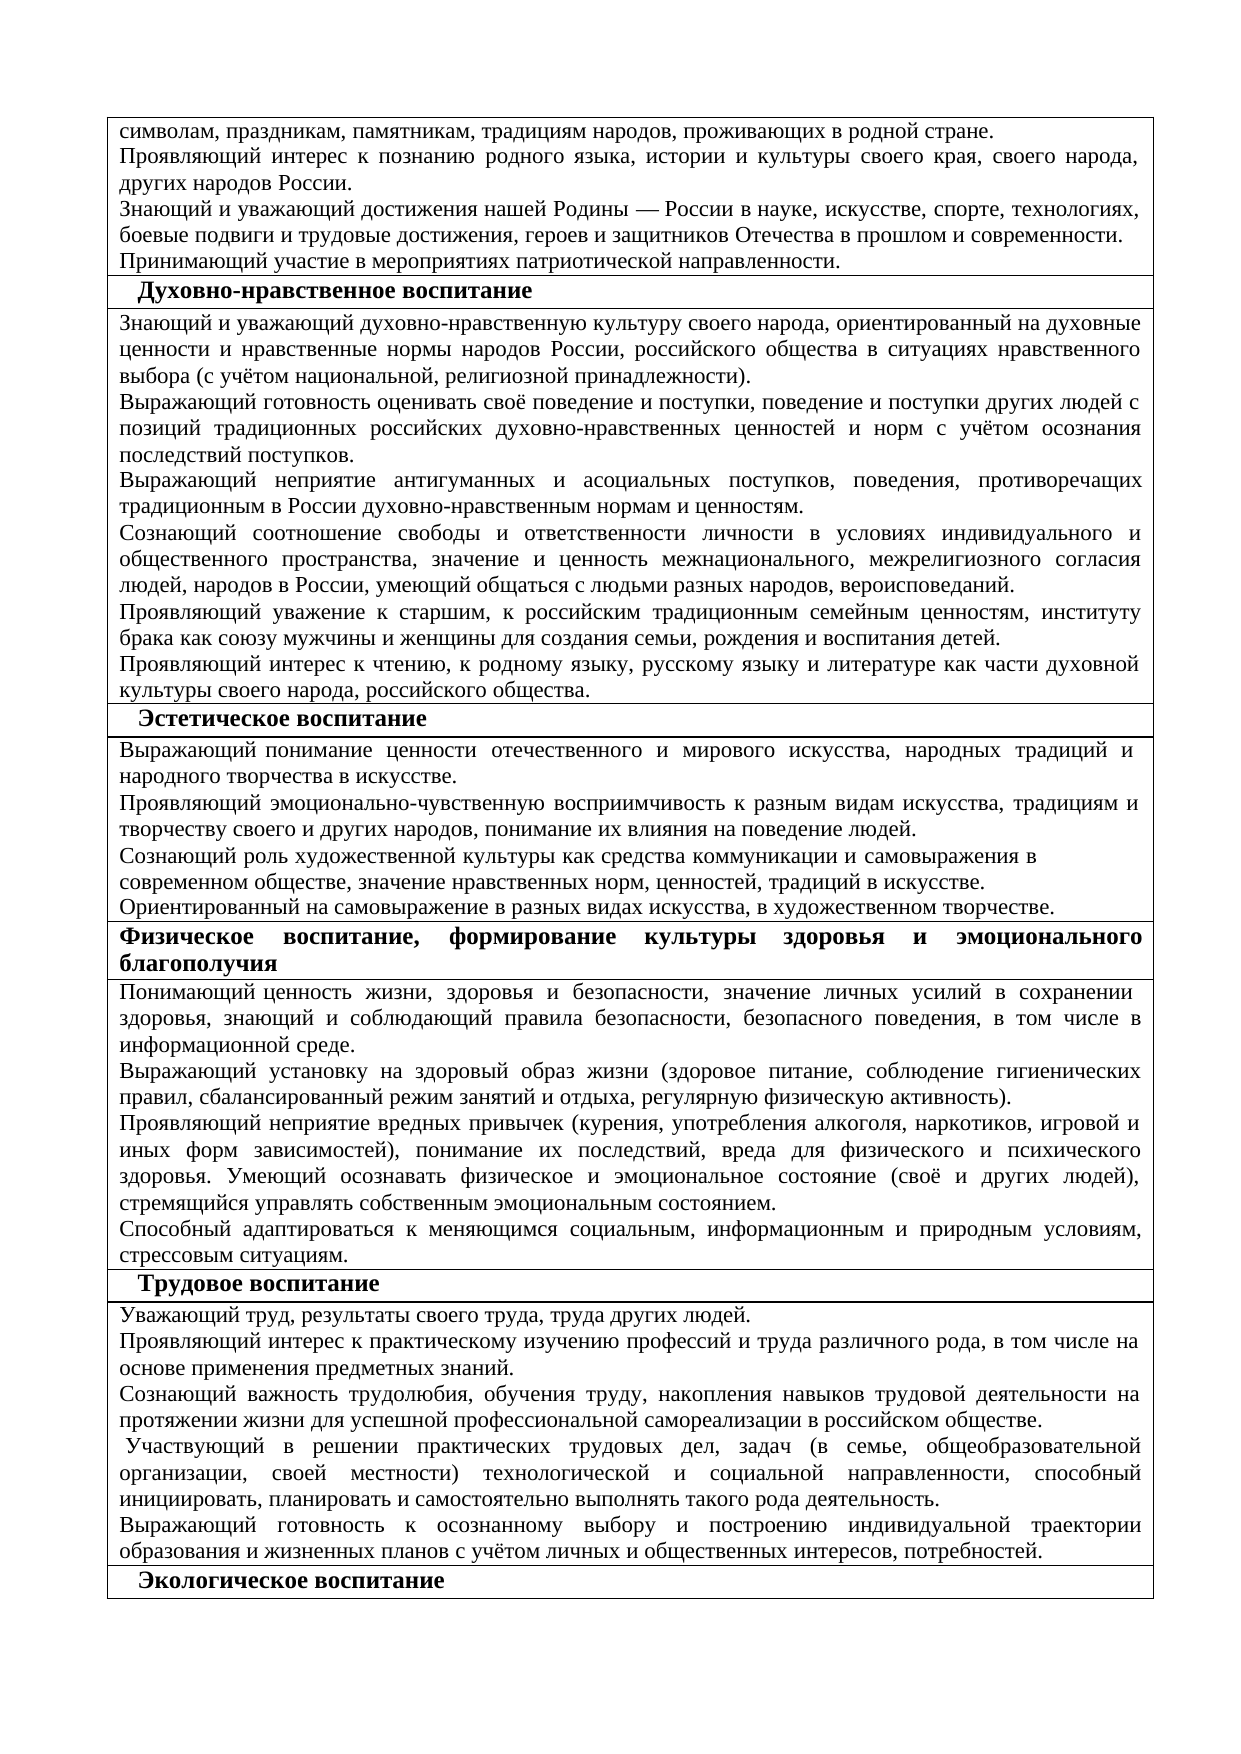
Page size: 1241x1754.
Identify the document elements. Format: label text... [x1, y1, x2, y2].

table_cell Понимающий ценность жизни, здоровья и безопасности, значение личных усилий в сохранении здоровья, знающий и соблюдающий правила безопасности, безопасного поведения, в том числе в информационной среде. Выражающий установку на здоровый образ жизни (здоровое питание, соблюдение гигиенических правил, сбалансированный режим занятий и отдыха, регулярную физическую активность). Проявляющий неприятие вредных привычек (курения, употребления алкоголя, наркотиков, игровой и иных форм зависимостей), понимание их последствий, вреда для физического и психического здоровья. Умеющий осознавать физическое и эмоциональное состояние (своё и других людей), стремящийся управлять собственным эмоциональным состоянием. Способный адаптироваться к меняющимся социальным, информационным и природным условиям, стрессовым ситуациям. [108, 980, 1153, 1268]
table_cell Духовно-нравственное воспитание [108, 276, 1153, 308]
table_cell Уважающий труд, результаты своего труда, труда других людей. Проявляющий интерес к практическому изучению профессий и труда различного рода, в том числе на основе применения предметных знаний. Сознающий важность трудолюбия, обучения труду, накопления навыков трудовой деятельности на протяжении жизни для успешной профессиональной самореализации в российском обществе. Участвующий в решении практических трудовых дел, задач (в семье, общеобразовательной организации, своей местности) технологической и социальной направленности, способный инициировать, планировать и самостоятельно выполнять такого рода деятельность. Выражающий готовность к осознанному выбору и построению индивидуальной траектории образования и жизненных планов с учётом личных и общественных интересов, потребностей. [108, 1303, 1153, 1565]
table_cell Физическое воспитание, формирование культуры здоровья и эмоционального благополучия [108, 922, 1153, 978]
table_header символам, праздникам, памятникам, традициям народов, проживающих в родной стране. Проявляющий интерес к познанию родного языка, истории и культуры своего края, своего народа, других народов России. Знающий и уважающий достижения нашей Родины — России в науке, искусстве, спорте, технологиях, боевые подвиги и трудовые достижения, героев и защитников Отечества в прошлом и современности. Принимающий участие в мероприятиях патриотической направленности. [108, 118, 1153, 275]
table_cell Знающий и уважающий духовно-нравственную культуру своего народа, ориентированный на духовные ценности и нравственные нормы народов России, российского общества в ситуациях нравственного выбора (с учётом национальной, религиозной принадлежности). Выражающий готовность оценивать своё поведение и поступки, поведение и поступки других людей с позиций традиционных российских духовно-нравственных ценностей и норм с учётом осознания последствий поступков. Выражающий неприятие антигуманных и асоциальных поступков, поведения, противоречащих традиционным в России духовно-нравственным нормам и ценностям. Сознающий соотношение свободы и ответственности личности в условиях индивидуального и общественного пространства, значение и ценность межнационального, межрелигиозного согласия людей, народов в России, умеющий общаться с людьми разных народов, вероисповеданий. Проявляющий уважение к старшим, к российским традиционным семейным ценностям, институту брака как союзу мужчины и женщины для создания семьи, рождения и воспитания детей. Проявляющий интерес к чтению, к родному языку, русскому языку и литературе как части духовной культуры своего народа, российского общества. [108, 309, 1153, 703]
table_cell Выражающий понимание ценности отечественного и мирового искусства, народных традиций и народного творчества в искусстве. Проявляющий эмоционально-чувственную восприимчивость к разным видам искусства, традициям и творчеству своего и других народов, понимание их влияния на поведение людей. Сознающий роль художественной культуры как средства коммуникации и самовыражения в современном обществе, значение нравственных норм, ценностей, традиций в искусстве. Ориентированный на самовыражение в разных видах искусства, в художественном творчестве. [108, 738, 1153, 921]
table_cell Экологическое воспитание [108, 1566, 1153, 1598]
table_cell Эстетическое воспитание [108, 704, 1153, 736]
table_cell Трудовое воспитание [108, 1270, 1153, 1301]
